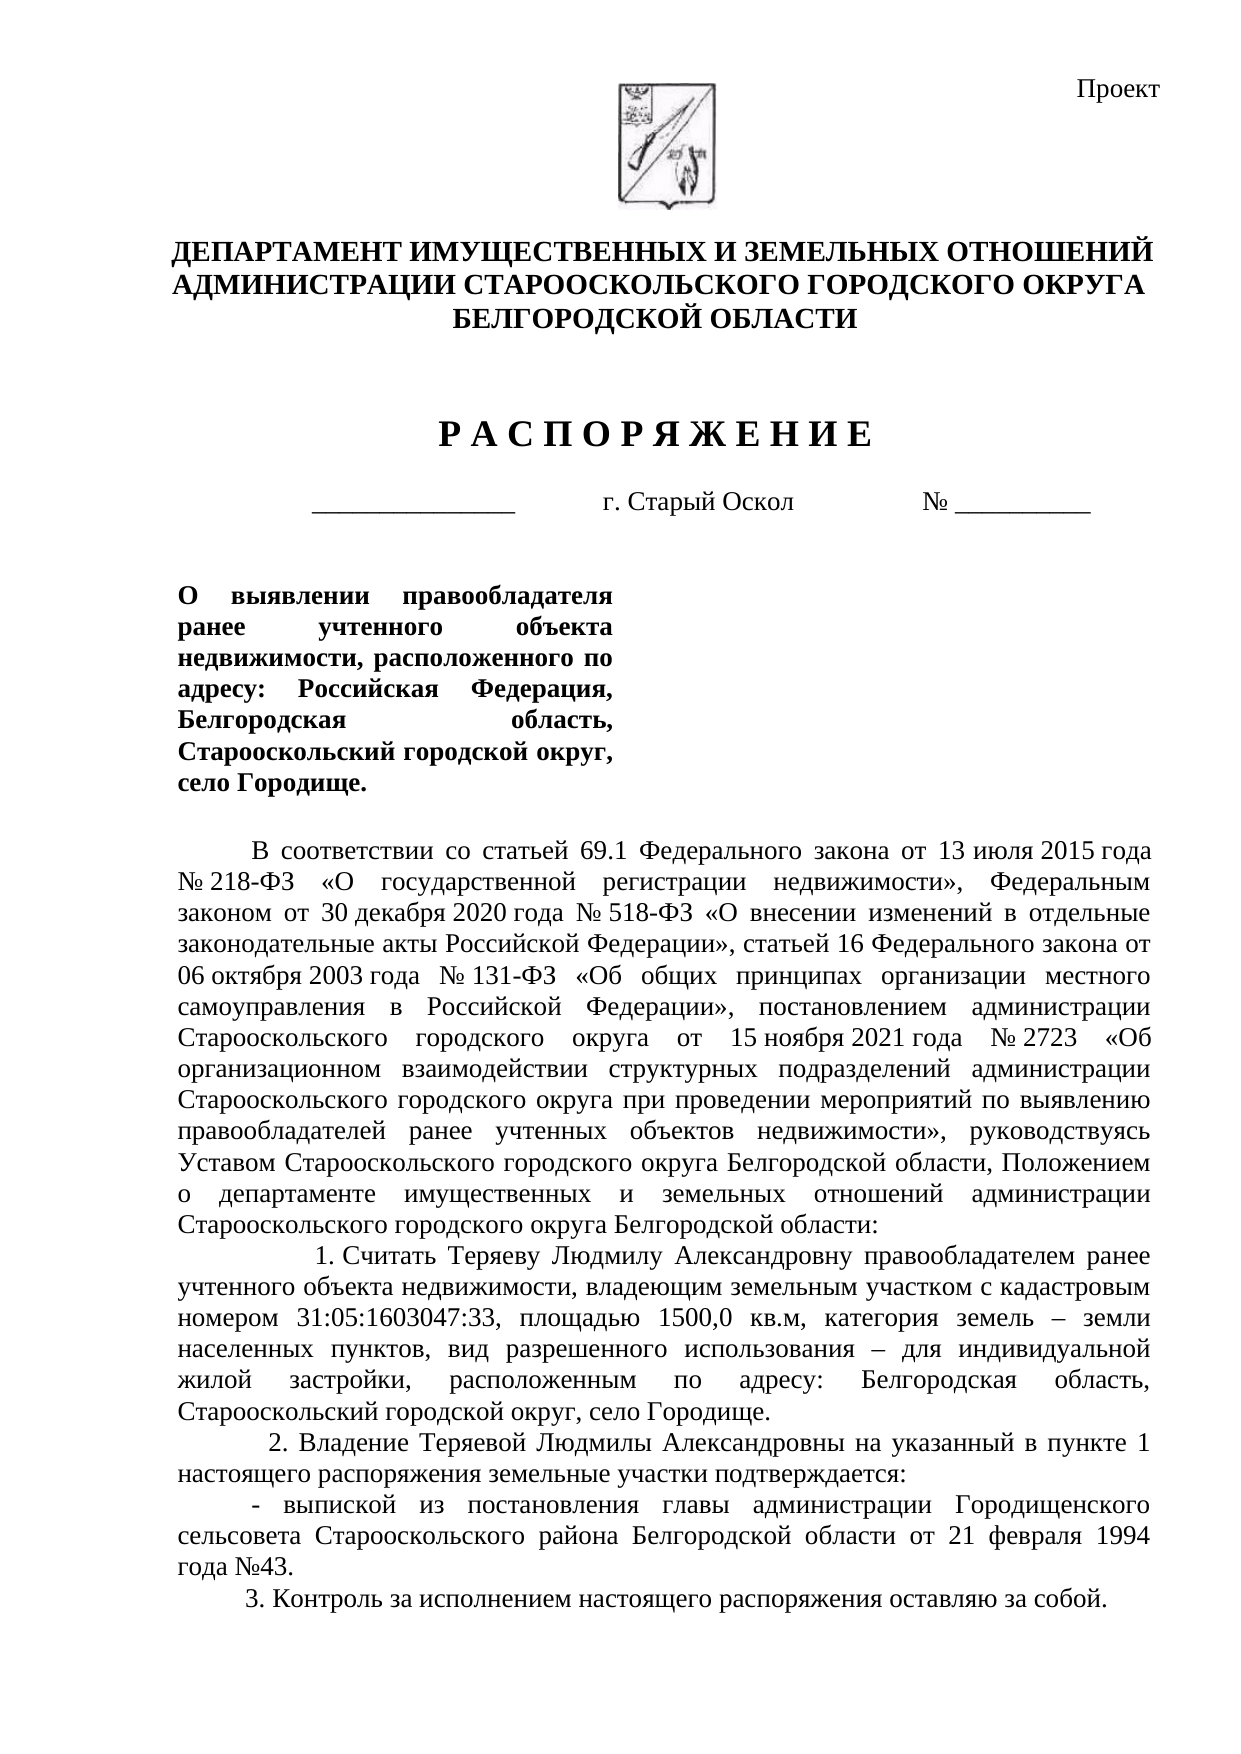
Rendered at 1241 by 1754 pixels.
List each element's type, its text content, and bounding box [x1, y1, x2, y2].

text Р А С П О Р Я Ж Е Н И Е [158, 411, 1152, 454]
picture [618, 83, 717, 210]
text 1. Считать Теряеву Людмилу Александровну правообладателем ранее учтенного объекта недвижимости, владеющим земельным участком с кадастровым номером 31:05:1603047:33, площадью 1500,0 кв.м, категория земель – земли населенных пунктов, вид разрешенного использования – для индивидуальной жилой застройки, расположенным по адресу: Белгородская область, Старооскольский городской округ, село Городище. [177, 1239, 1152, 1426]
table_header О выявлении правообладателя ранее учтенного объекта недвижимости, расположенного по адресу: Российская Федерация, Белгородская область, Старооскольский городской округ, село Городище. [166, 579, 624, 803]
text В соответствии со статьей 69.1 Федерального закона от 13 июля 2015 года № 218-ФЗ «О государственной регистрации недвижимости», Федеральным законом от 30 декабря 2020 года № 518-ФЗ «О внесении изменений в отдельные законодательные акты Российской Федерации», статьей 16 Федерального закона от 06 октября 2003 года № 131-ФЗ «Об общих принципах организации местного самоуправления в Российской Федерации», постановлением администрации Старооскольского городского округа от 15 ноября 2021 года № 2723 «Об организационном взаимодействии структурных подразделений администрации Старооскольского городского округа при проведении мероприятий по выявлению правообладателей ранее учтенных объектов недвижимости», руководствуясь Уставом Старооскольского городского округа Белгородской области, Положением о департаменте имущественных и земельных отношений администрации Старооскольского городского округа Белгородской области: [177, 834, 1152, 1239]
text 3. Контроль за исполнением настоящего распоряжения оставляю за собой. [177, 1582, 1152, 1613]
text ДЕПАРТАМЕНТ ИМУЩЕСТВЕННЫХ И ЗЕМЕЛЬНЫХ ОТНОШЕНИЙ [158, 234, 1167, 267]
text - выпиской из постановления главы администрации Городищенского сельсовета Старооскольского района Белгородской области от 21 февраля 1994 года №43. [177, 1488, 1152, 1582]
text АДМИНИСТРАЦИИ СТАРООСКОЛЬСКОГО ГОРОДСКОГО ОКРУГА БЕЛГОРОДСКОЙ ОБЛАСТИ [158, 267, 1152, 334]
text _______________ г. Старый Оскол № __________ [177, 485, 1152, 517]
text 2. Владение Теряевой Людмилы Александровны на указанный в пункте 1 настоящего распоряжения земельные участки подтверждается: [177, 1426, 1152, 1488]
